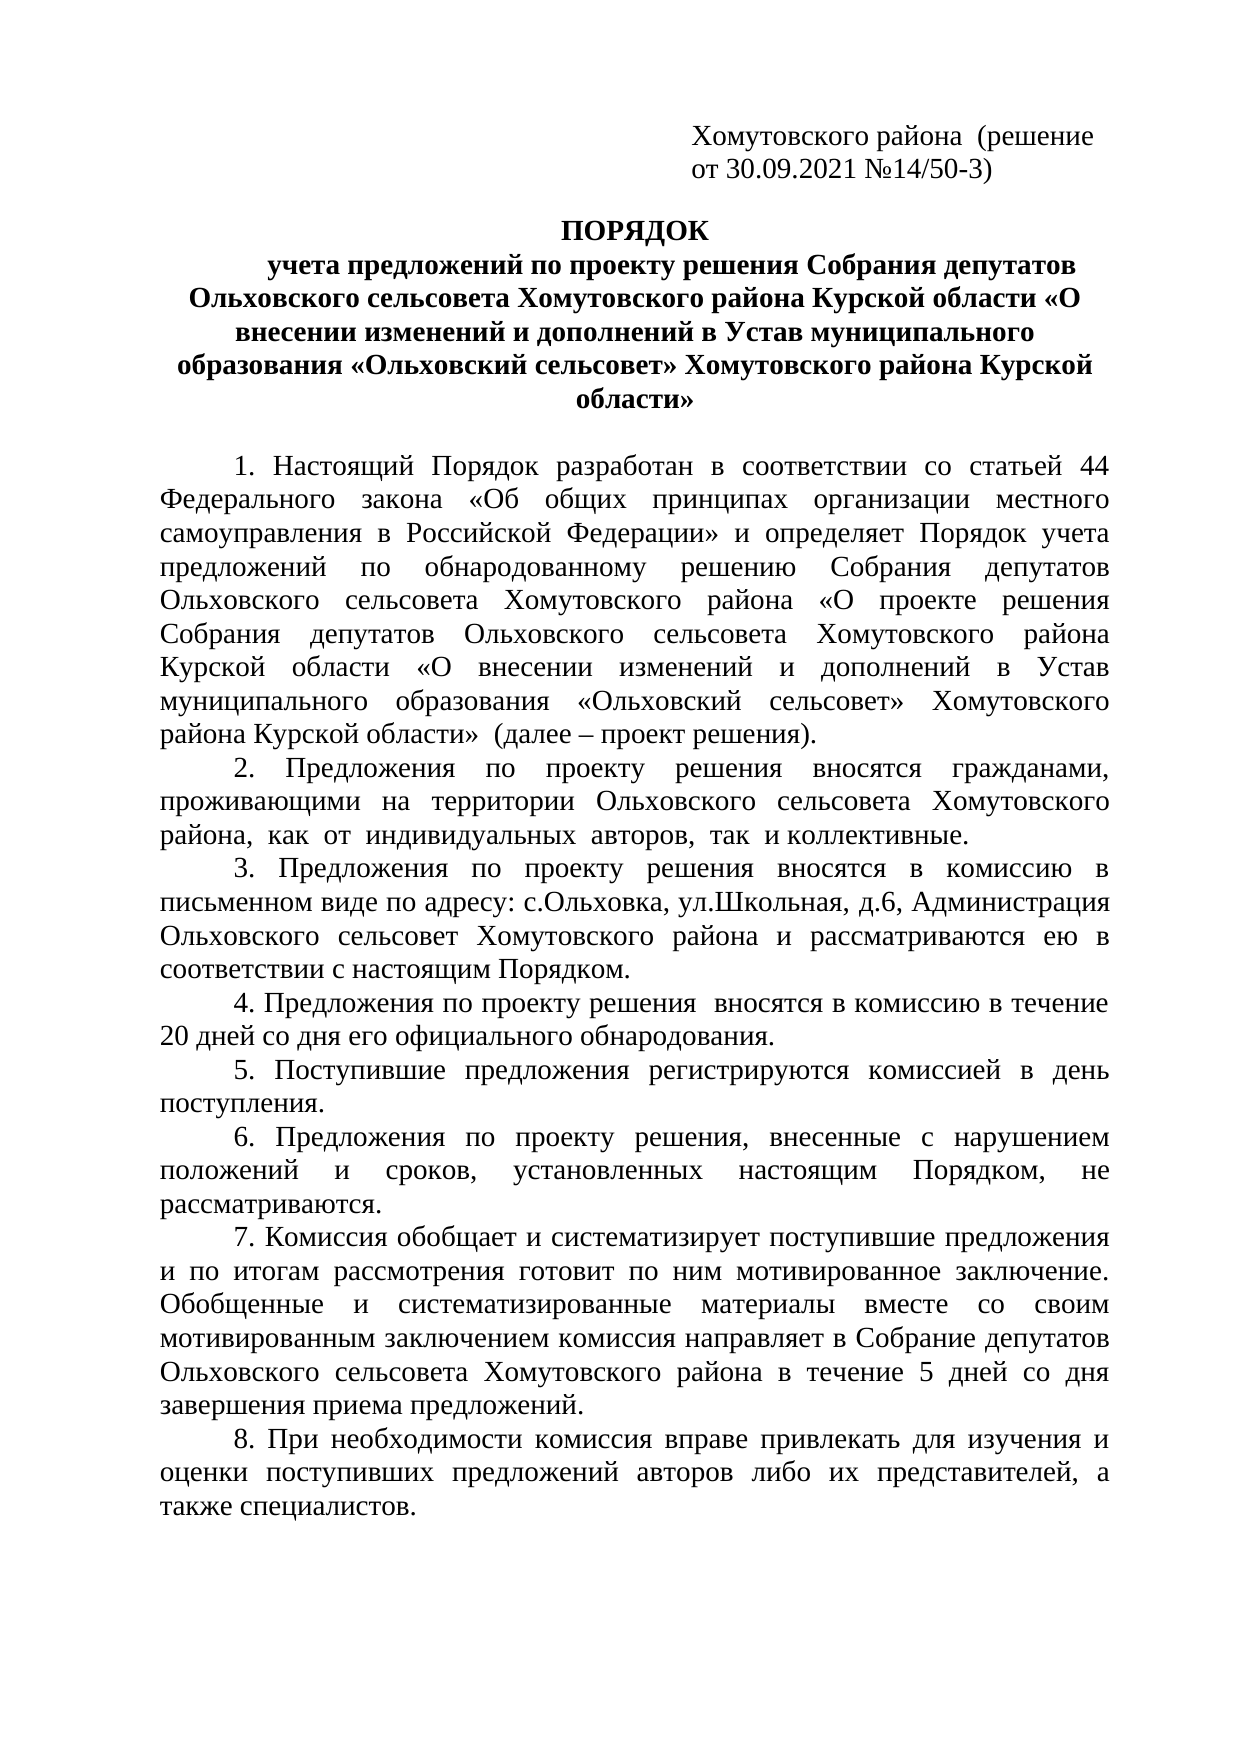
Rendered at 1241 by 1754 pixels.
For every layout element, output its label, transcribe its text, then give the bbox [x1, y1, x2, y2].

text 1. Настоящий Порядок разработан в соответствии со статьей 44 Федерального закона «Об общих принципах организации местного самоуправления в Российской Федерации» и определяет Порядок учета предложений по обнародованному решению Собрания депутатов Ольховского сельсовета Хомутовского района «О проекте решения Собрания депутатов Ольховского сельсовета Хомутовского района Курской области «О внесении изменений и дополнений в Устав муниципального образования «Ольховский сельсовет» Хомутовского района Курской области» (далее – проект решения). [159, 448, 1110, 750]
text 2. Предложения по проекту решения вносятся гражданами, проживающими на территории Ольховского сельсовета Хомутовского района, как от индивидуальных авторов, так и коллективные. [159, 750, 1110, 851]
text 6. Предложения по проекту решения, внесенные с нарушением положений и сроков, установленных настоящим Порядком, не рассматриваются. [159, 1119, 1110, 1219]
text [691, 118, 1110, 185]
text учета предложений по проекту решения Собрания депутатов Ольховского сельсовета Хомутовского района Курской области «О внесении изменений и дополнений в Устав муниципального образования «Ольховский сельсовет» Хомутовского района Курской области» [159, 247, 1110, 414]
text 5. Поступившие предложения регистрируются комиссией в день поступления. [159, 1052, 1110, 1119]
text ПОРЯДОК [159, 213, 1110, 247]
text 3. Предложения по проекту решения вносятся в комиссию в письменном виде по адресу: с.Ольховка, ул.Школьная, д.6, Администрация Ольховского сельсовет Хомутовского района и рассматриваются ею в соответствии с настоящим Порядком. [159, 851, 1110, 985]
text 7. Комиссия обобщает и систематизирует поступившие предложения и по итогам рассмотрения готовит по ним мотивированное заключение. Обобщенные и систематизированные материалы вместе со своим мотивированным заключением комиссия направляет в Собрание депутатов Ольховского сельсовета Хомутовского района в течение 5 дней со дня завершения приема предложений. [159, 1219, 1110, 1421]
text 8. При необходимости комиссия вправе привлекать для изучения и оценки поступивших предложений авторов либо их представителей, а также специалистов. [159, 1421, 1110, 1521]
text 4. Предложения по проекту решения вносятся в комиссию в течение 20 дней со дня его официального обнародования. [159, 985, 1110, 1052]
